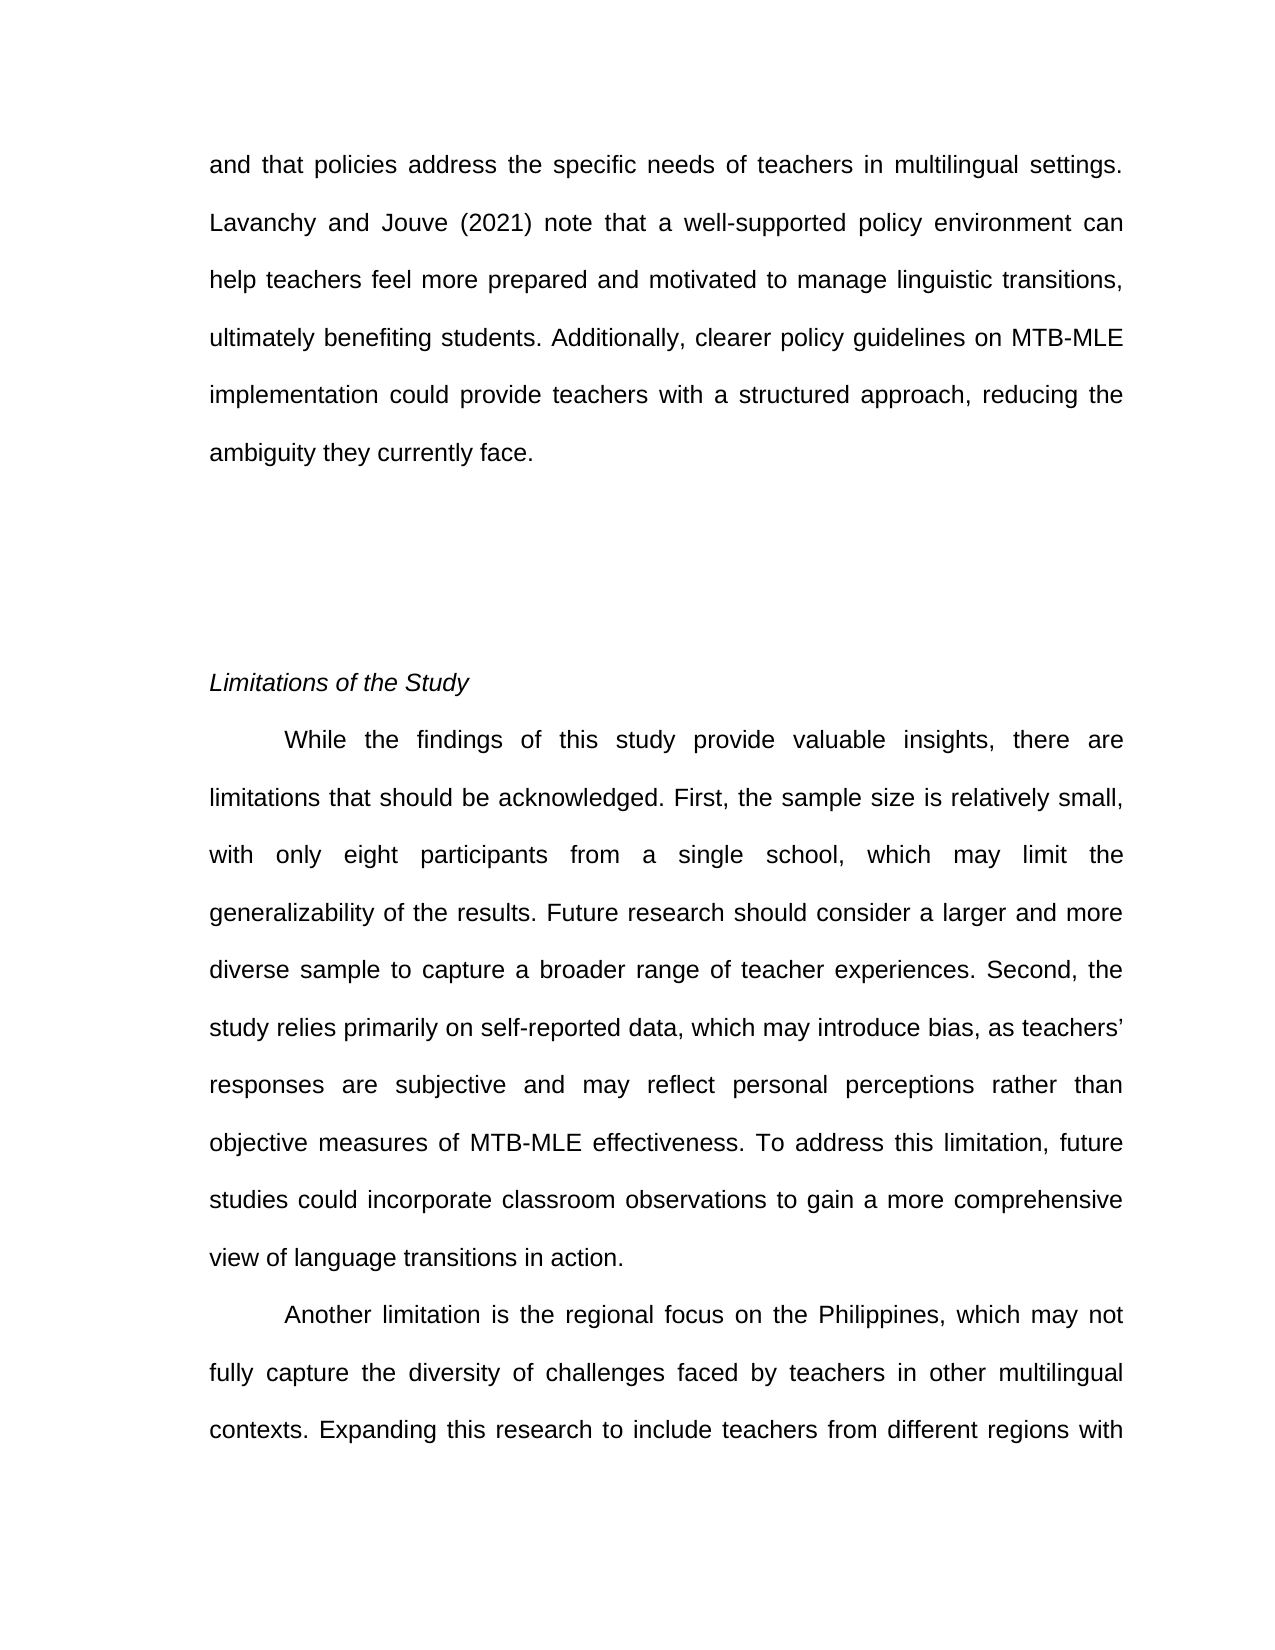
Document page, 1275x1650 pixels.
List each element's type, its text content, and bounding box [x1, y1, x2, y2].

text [209, 1300, 1125, 1444]
text Limitations of the Study [209, 667, 1125, 696]
text While the findings of this study provide valuable insights, there are limitations that should be acknowledged. First, the sample size is relatively small, with only eight participants from a single school, which may limit the generalizability of the results. Future research should consider a larger and more diverse sample to capture a broader range of teacher experiences. Second, the study relies primarily on self-reported data, which may introduce bias, as teachers’ responses are subjective and may reflect personal perceptions rather than objective measures of MTB-MLE effectiveness. To address this limitation, future studies could incorporate classroom observations to gain a more comprehensive view of language transitions in action. [209, 725, 1125, 1271]
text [209, 150, 1125, 466]
